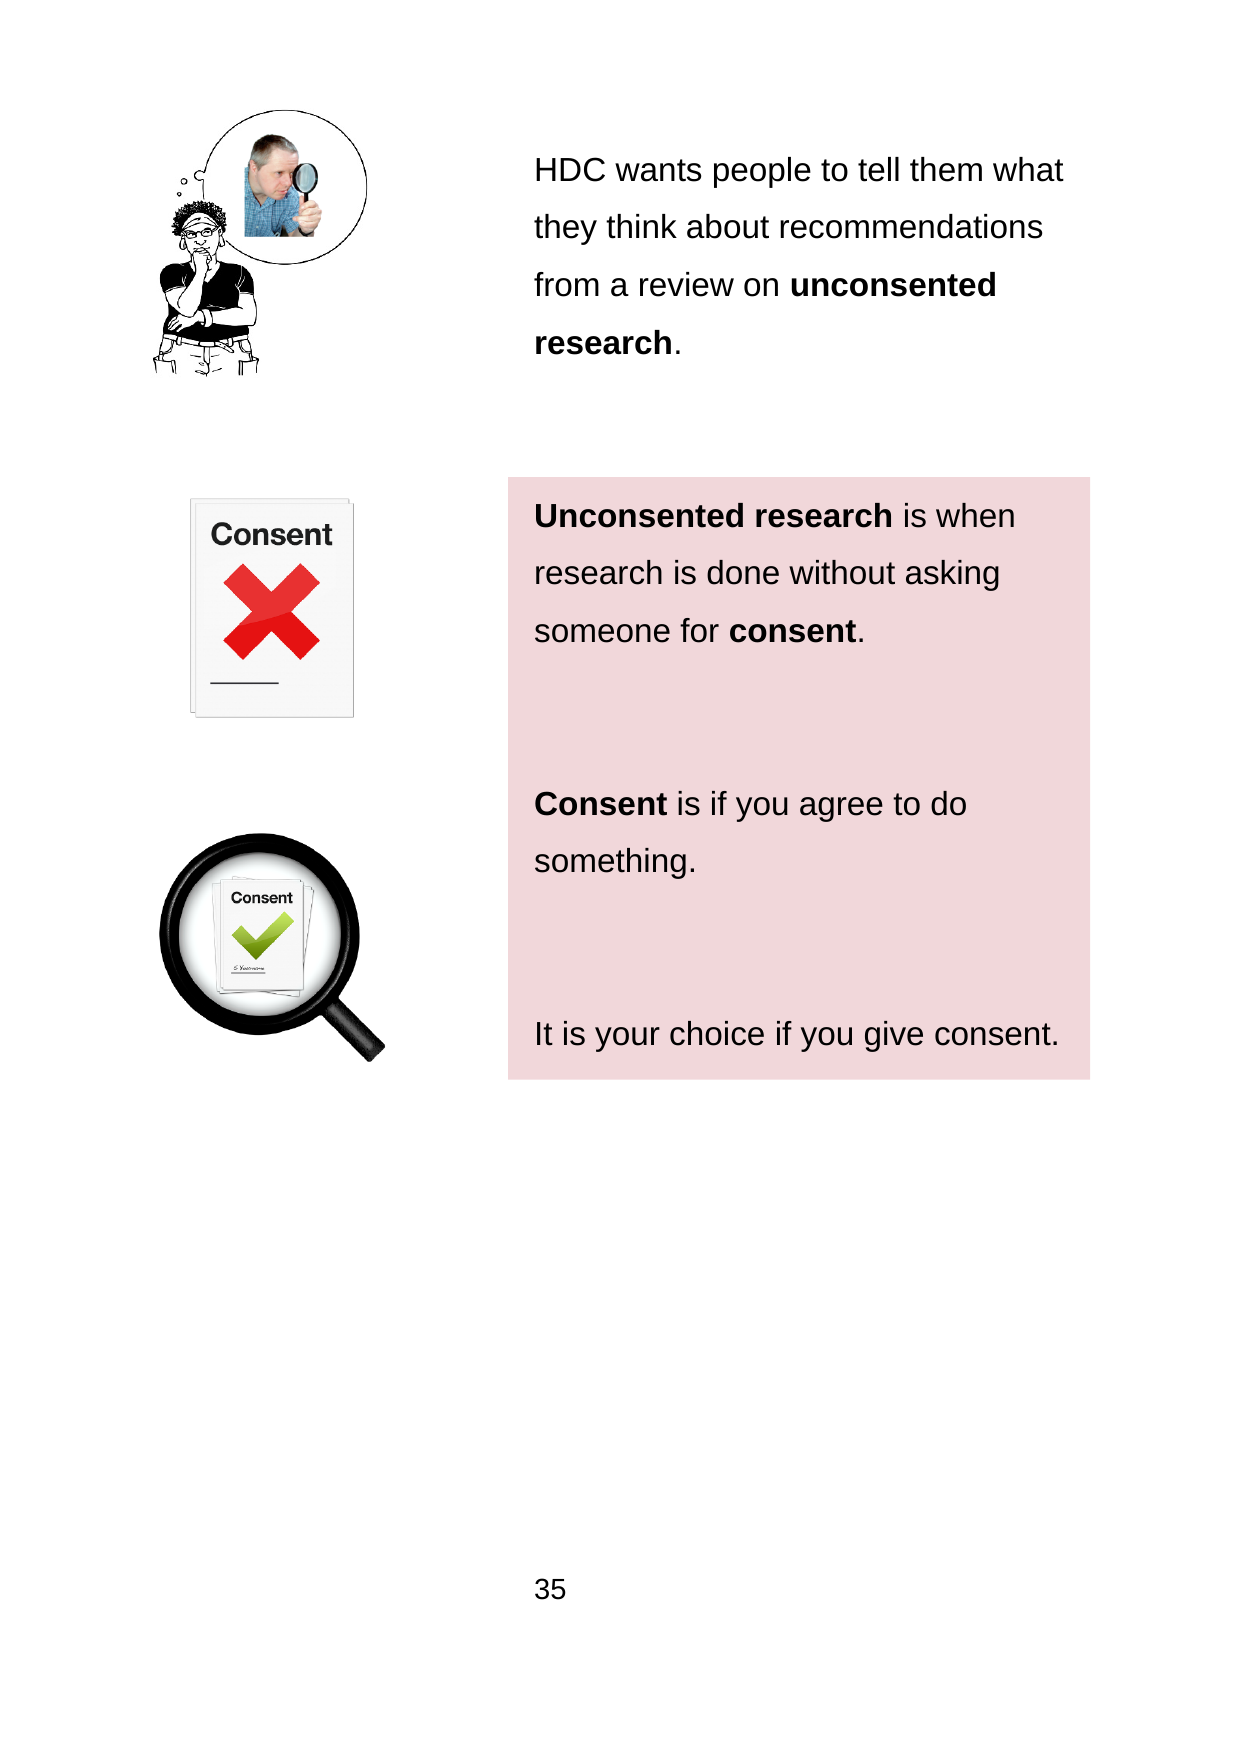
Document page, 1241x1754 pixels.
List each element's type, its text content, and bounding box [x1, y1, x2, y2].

text It is your choice if you give consent. [534, 1014, 1090, 1052]
picture [150, 108, 370, 378]
text Unconsented research is when research is done without asking someone for consent. [534, 496, 1090, 649]
picture [150, 826, 394, 1070]
text HDC wants people to tell them what they think about recommendations from a review on unconsented research. [534, 150, 1090, 361]
text Consent is if you agree to do something. [534, 784, 1090, 880]
picture [150, 486, 394, 730]
